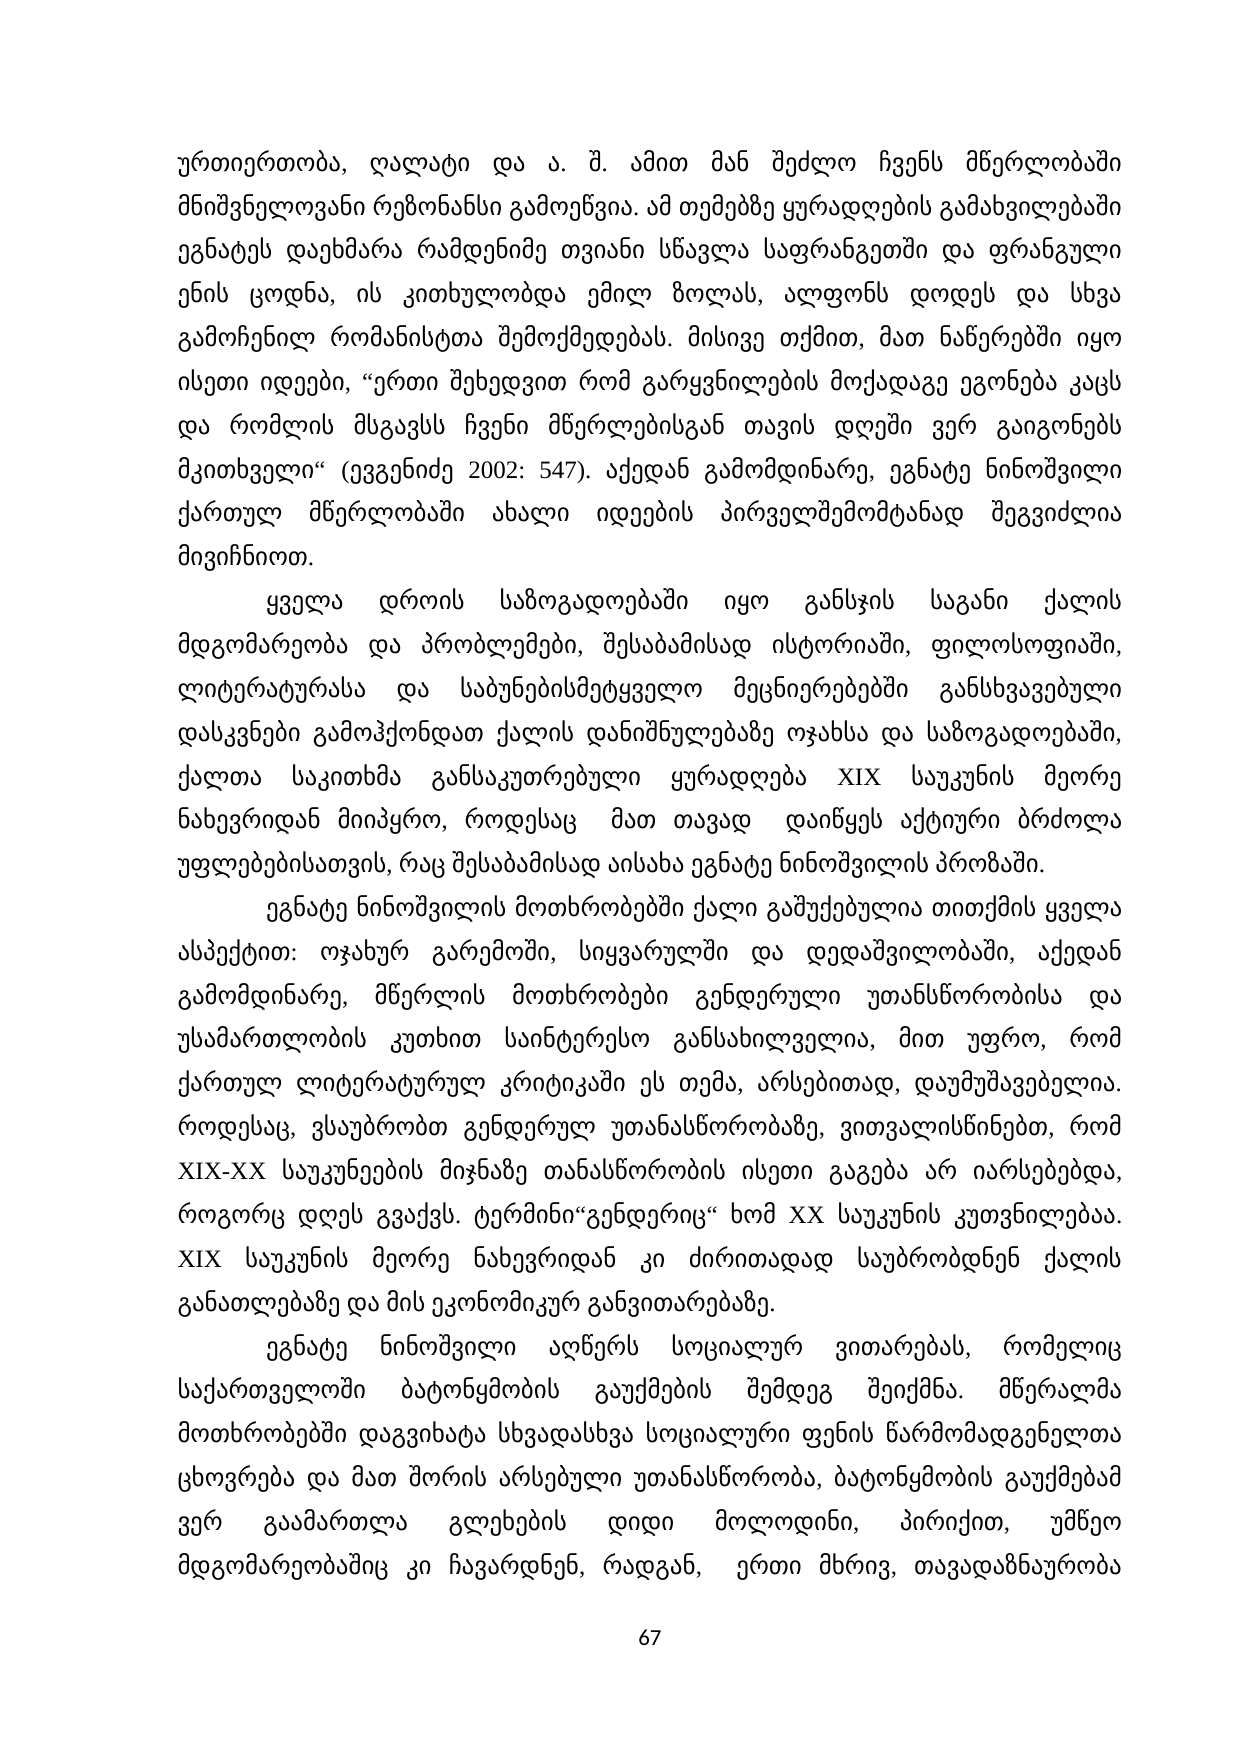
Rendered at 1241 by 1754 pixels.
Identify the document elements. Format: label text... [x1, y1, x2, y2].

text ყველა დროის საზოგადოებაში იყო განსჯის საგანი ქალის მდგომარეობა და პრობლემები, შესაბამისად ისტორიაში, ფილოსოფიაში, ლიტერატურასა და საბუნებისმეტყველო მეცნიერებებში განსხვავებული დასკვნები გამოჰქონდათ ქალის დანიშნულებაზე ოჯახსა და საზოგადოებაში, ქალთა საკითხმა განსაკუთრებული ყურადღება XIX საუკუნის მეორე ნახევრიდან მიიპყრო, როდესაც მათ თავად დაიწყეს აქტიური ბრძოლა უფლებებისათვის, რაც შესაბამისად აისახა ეგნატე ნინოშვილის პროზაში. [177, 586, 1122, 878]
text ეგნატე ნინოშვილის მოთხრობებში ქალი გაშუქებულია თითქმის ყველა ასპექტით: ოჯახურ გარემოში, სიყვარულში და დედაშვილობაში, აქედან გამომდინარე, მწერლის მოთხრობები გენდერული უთანსწორობისა და უსამართლობის კუთხით საინტერესო განსახილველია, მით უფრო, რომ ქართულ ლიტერატურულ კრიტიკაში ეს თემა, არსებითად, დაუმუშავებელია. როდესაც, ვსაუბრობთ გენდერულ უთანასწორობაზე, ვითვალისწინებთ, რომ XIX-XX საუკუნეების მიჯნაზე თანასწორობის ისეთი გაგება არ იარსებებდა, როგორც დღეს გვაქვს. ტერმინი“გენდერიც“ ხომ XX საუკუნის კუთვნილებაა. XIX საუკუნის მეორე ნახევრიდან კი ძირითადად საუბრობდნენ ქალის განათლებაზე და მის ეკონომიკურ განვითარებაზე. [177, 893, 1122, 1317]
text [177, 1332, 1122, 1580]
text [177, 148, 1122, 572]
